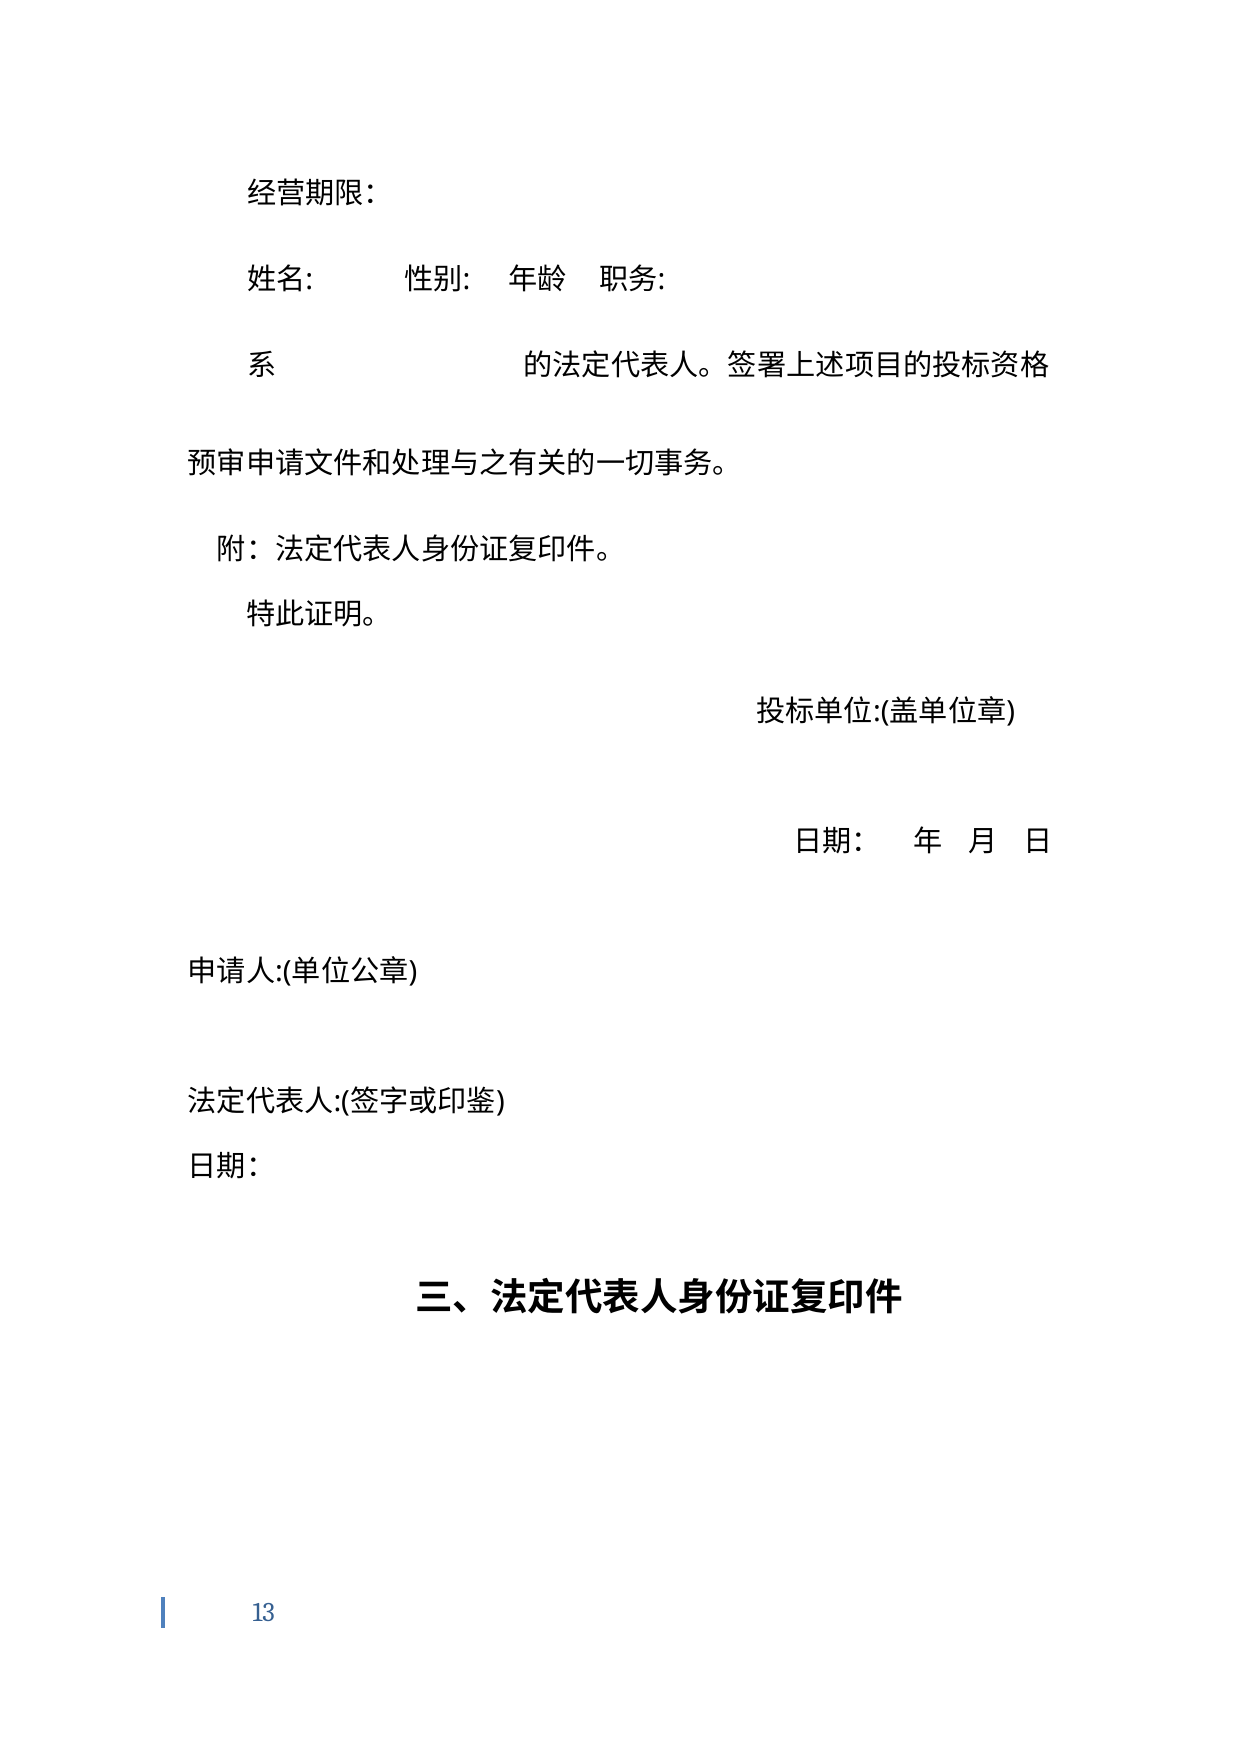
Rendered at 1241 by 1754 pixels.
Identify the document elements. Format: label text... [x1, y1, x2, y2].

text 日期： [187, 1132, 1053, 1197]
text 系 的法定代表人。签署上述项目的投标资格预审申请文件和处理与之有关的一切事务。 [187, 331, 1053, 493]
text 日期： 年 月 日 [187, 807, 1053, 872]
text 附：法定代表人身份证复印件。 [187, 514, 1053, 579]
text 投标单位:(盖单位章) [187, 677, 1053, 742]
text 特此证明。 [187, 579, 1053, 644]
text 经营期限： [187, 158, 1053, 223]
text 法定代表人:(签字或印鉴) [187, 1067, 1053, 1132]
list 三、法定代表人身份证复印件 [265, 1262, 1053, 1327]
text 申请人:(单位公章) [187, 937, 1053, 1002]
text 姓名: 性别: 年龄 职务: [187, 244, 1053, 309]
